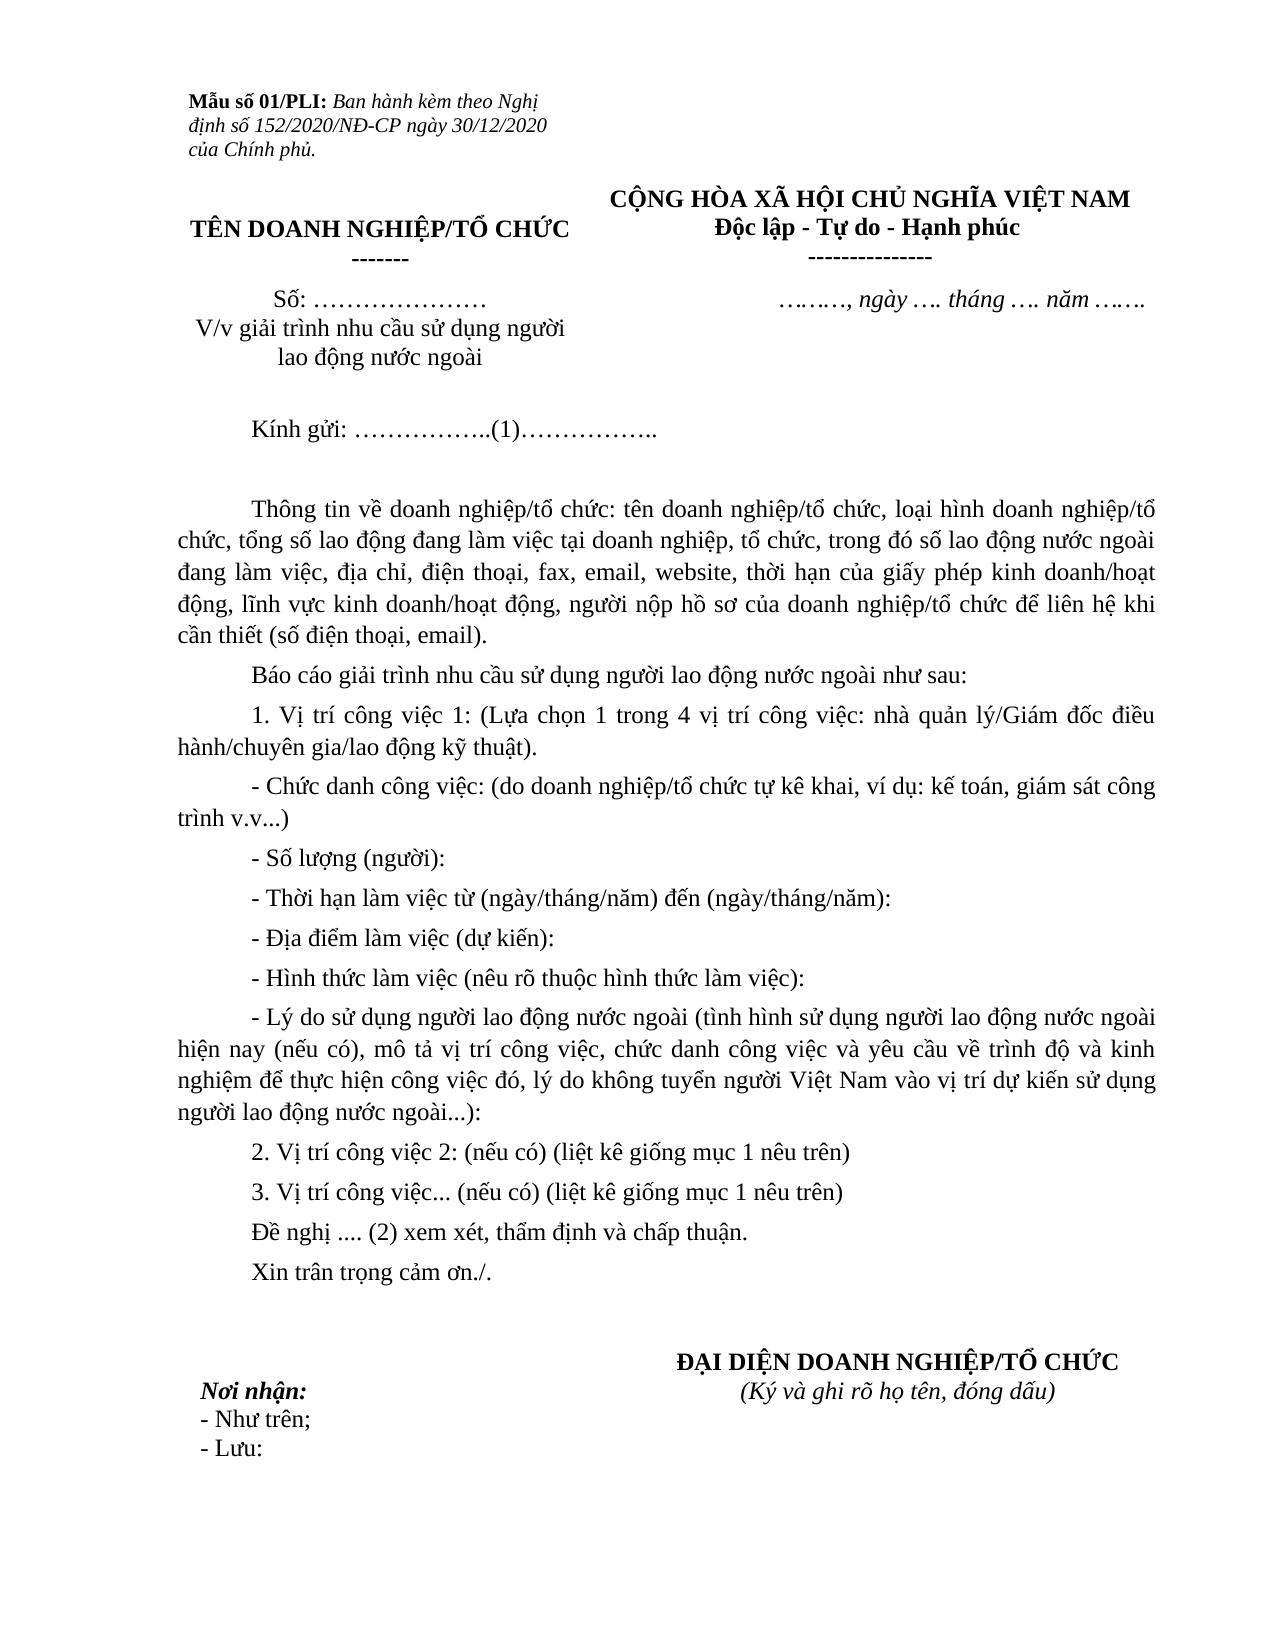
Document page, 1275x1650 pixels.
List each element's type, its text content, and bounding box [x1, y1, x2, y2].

text Thông tin về doanh nghiệp/tổ chức: tên doanh nghiệp/tổ chức, loại hình doanh nghiệp/tổ chức, tổng số lao động đang làm việc tại doanh nghiệp, tổ chức, trong đó số lao động nước ngoài đang làm việc, địa chỉ, điện thoại, fax, email, website, thời hạn của giấy phép kinh doanh/hoạt động, lĩnh vực kinh doanh/hoạt động, người nộp hồ sơ của doanh nghiệp/tổ chức để liên hệ khi cần thiết (số điện thoại, email). [177, 494, 1157, 649]
text - Số lượng (người): [177, 843, 1157, 872]
table_cell ………, ngày …. tháng …. năm ……. [583, 272, 1157, 371]
text Xin trân trọng cảm ơn./. [177, 1257, 1157, 1286]
table_header Mẫu số 01/PLI: Ban hành kèm theo Nghị định số 152/2020/NĐ-CP ngày 30/12/2020 của Chính phủ. TÊN DOANH NGHIỆP/TỔ CHỨC ------- [177, 89, 583, 272]
text 3. Vị trí công việc... (nếu có) (liệt kê giống mục 1 nêu trên) [177, 1177, 1157, 1206]
text Báo cáo giải trình nhu cầu sử dụng người lao động nước ngoài như sau: [177, 660, 1157, 689]
text - Thời hạn làm việc từ (ngày/tháng/năm) đến (ngày/tháng/năm): [177, 883, 1157, 912]
text 2. Vị trí công việc 2: (nếu có) (liệt kê giống mục 1 nêu trên) [177, 1137, 1157, 1166]
text - Địa điểm làm việc (dự kiến): [177, 923, 1157, 951]
text Đề nghị .... (2) xem xét, thẩm định và chấp thuận. [177, 1217, 1157, 1246]
text 1. Vị trí công việc 1: (Lựa chọn 1 trong 4 vị trí công việc: nhà quản lý/Giám đốc điều hành/chuyên gia/lao động kỹ thuật). [177, 700, 1157, 760]
table_header ĐẠI DIỆN DOANH NGHIỆP/TỔ CHỨC (Ký và ghi rõ họ tên, đóng dấu) [650, 1335, 1145, 1528]
table_header CỘNG HÒA XÃ HỘI CHỦ NGHĨA VIỆT NAM Độc lập - Tự do - Hạnh phúc --------------- [583, 89, 1157, 272]
text - Lý do sử dụng người lao động nước ngoài (tình hình sử dụng người lao động nước ngoài hiện nay (nếu có), mô tả vị trí công việc, chức danh công việc và yêu cầu về trình độ và kinh nghiệm để thực hiện công việc đó, lý do không tuyển người Việt Nam vào vị trí dự kiến sử dụng người lao động nước ngoài...): [177, 1002, 1157, 1126]
table_header Nơi nhận: - Như trên; - Lưu: [189, 1335, 650, 1528]
table_cell Số: ………………… V/v giải trình nhu cầu sử dụng người lao động nước ngoài [177, 272, 583, 371]
text - Hình thức làm việc (nêu rõ thuộc hình thức làm việc): [177, 963, 1157, 991]
text - Chức danh công việc: (do doanh nghiệp/tổ chức tự kê khai, ví dụ: kế toán, giám sát công trình v.v...) [177, 771, 1157, 832]
text Kính gửi: ……………..(1)…………….. [177, 414, 1157, 443]
